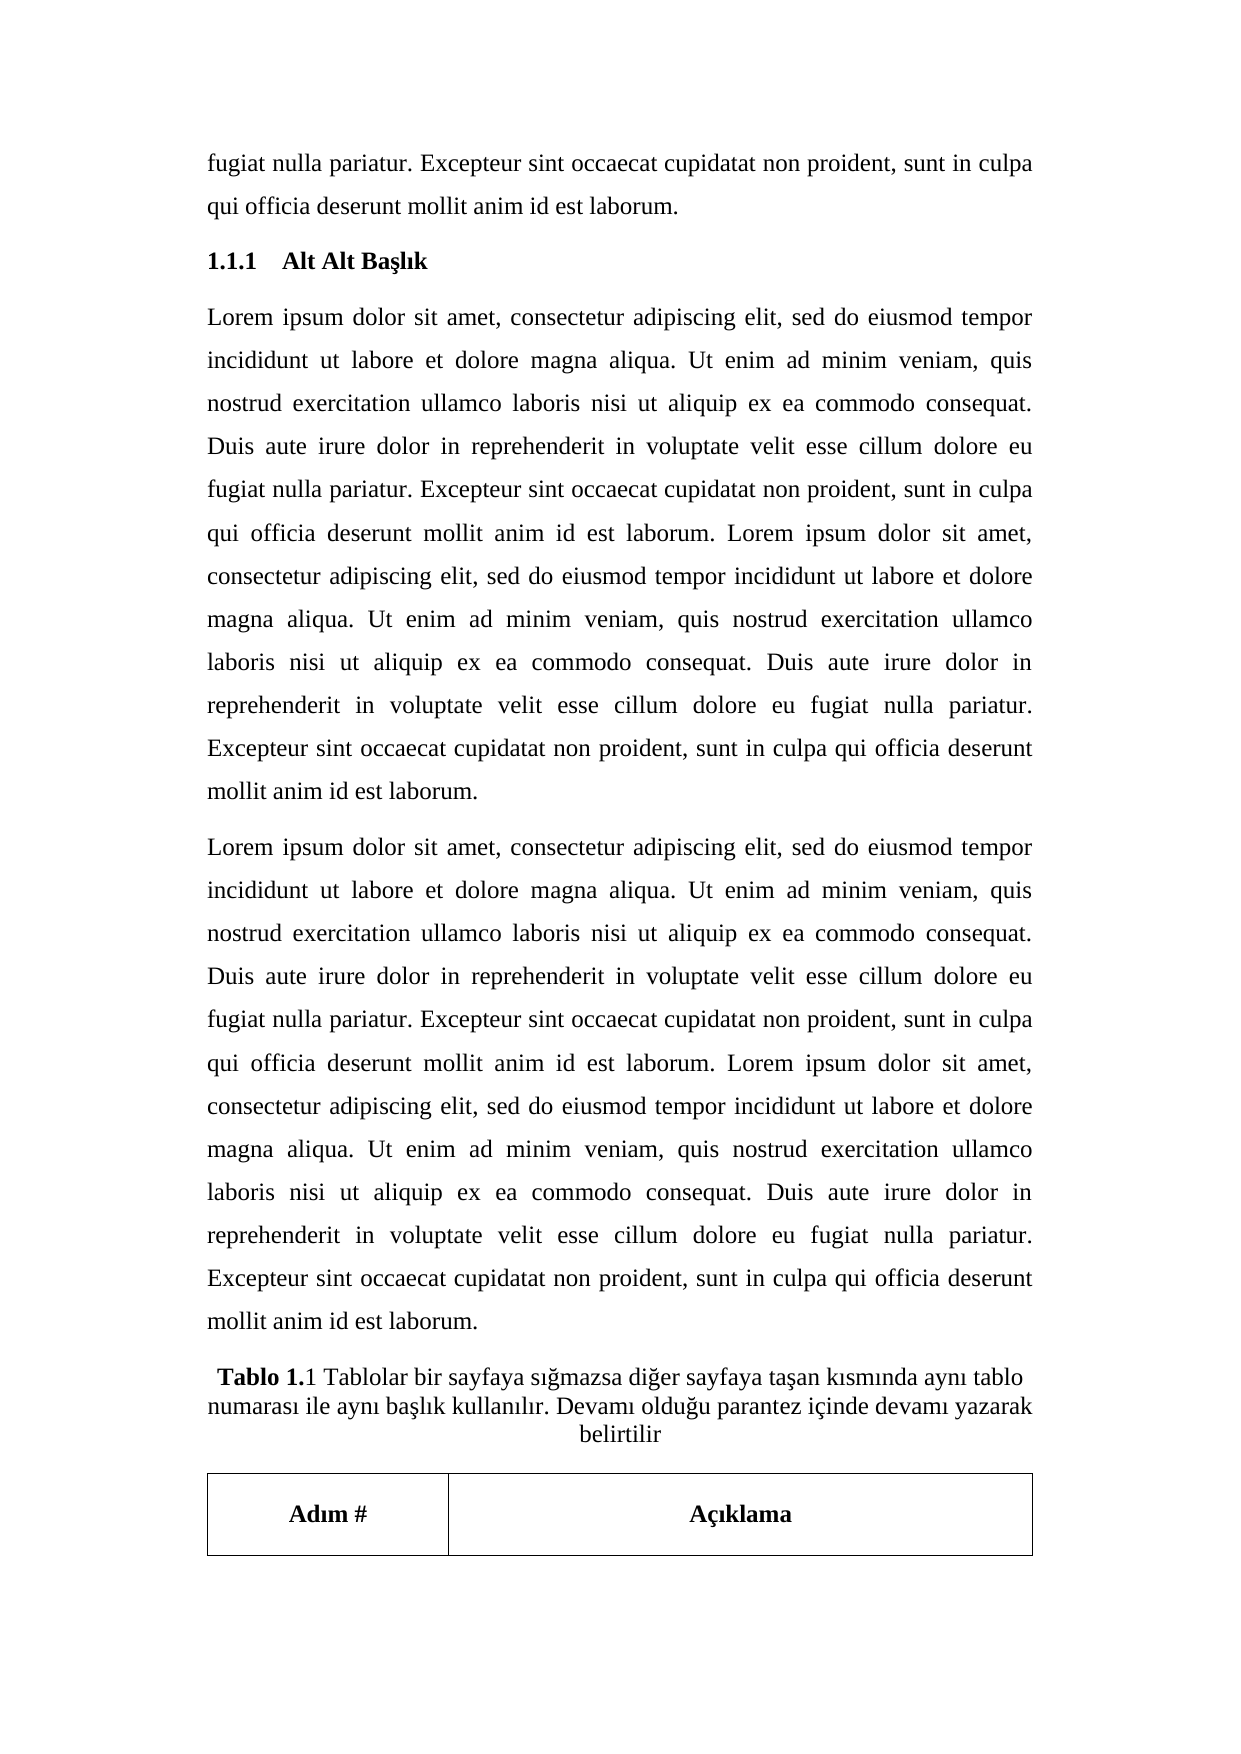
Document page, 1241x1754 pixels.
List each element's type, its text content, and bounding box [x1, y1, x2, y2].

table_header Açıklama [449, 1474, 1032, 1555]
table_header Adım # [208, 1474, 448, 1555]
subtitle Alt Alt Başlık [207, 246, 1033, 275]
text Lorem ipsum dolor sit amet, consectetur adipiscing elit, sed do eiusmod tempor incididunt ut labore et dolore magna aliqua. Ut enim ad minim veniam, quis nostrud exercitation ullamco laboris nisi ut aliquip ex ea commodo consequat. Duis aute irure dolor in reprehenderit in voluptate velit esse cillum dolore eu fugiat nulla pariatur. Excepteur sint occaecat cupidatat non proident, sunt in culpa qui officia deserunt mollit anim id est laborum. Lorem ipsum dolor sit amet, consectetur adipiscing elit, sed do eiusmod tempor incididunt ut labore et dolore magna aliqua. Ut enim ad minim veniam, quis nostrud exercitation ullamco laboris nisi ut aliquip ex ea commodo consequat. Duis aute irure dolor in reprehenderit in voluptate velit esse cillum dolore eu fugiat nulla pariatur. Excepteur sint occaecat cupidatat non proident, sunt in culpa qui officia deserunt mollit anim id est laborum. [207, 302, 1033, 805]
text Tablo 1.1 Tablolar bir sayfaya sığmazsa diğer sayfaya taşan kısmında aynı tablo numarası ile aynı başlık kullanılır. Devamı olduğu parantez içinde devamı yazarak belirtilir [207, 1362, 1033, 1448]
text Lorem ipsum dolor sit amet, consectetur adipiscing elit, sed do eiusmod tempor incididunt ut labore et dolore magna aliqua. Ut enim ad minim veniam, quis nostrud exercitation ullamco laboris nisi ut aliquip ex ea commodo consequat. Duis aute irure dolor in reprehenderit in voluptate velit esse cillum dolore eu fugiat nulla pariatur. Excepteur sint occaecat cupidatat non proident, sunt in culpa qui officia deserunt mollit anim id est laborum. Lorem ipsum dolor sit amet, consectetur adipiscing elit, sed do eiusmod tempor incididunt ut labore et dolore magna aliqua. Ut enim ad minim veniam, quis nostrud exercitation ullamco laboris nisi ut aliquip ex ea commodo consequat. Duis aute irure dolor in reprehenderit in voluptate velit esse cillum dolore eu fugiat nulla pariatur. Excepteur sint occaecat cupidatat non proident, sunt in culpa qui officia deserunt mollit anim id est laborum. [207, 832, 1033, 1335]
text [207, 148, 1033, 219]
